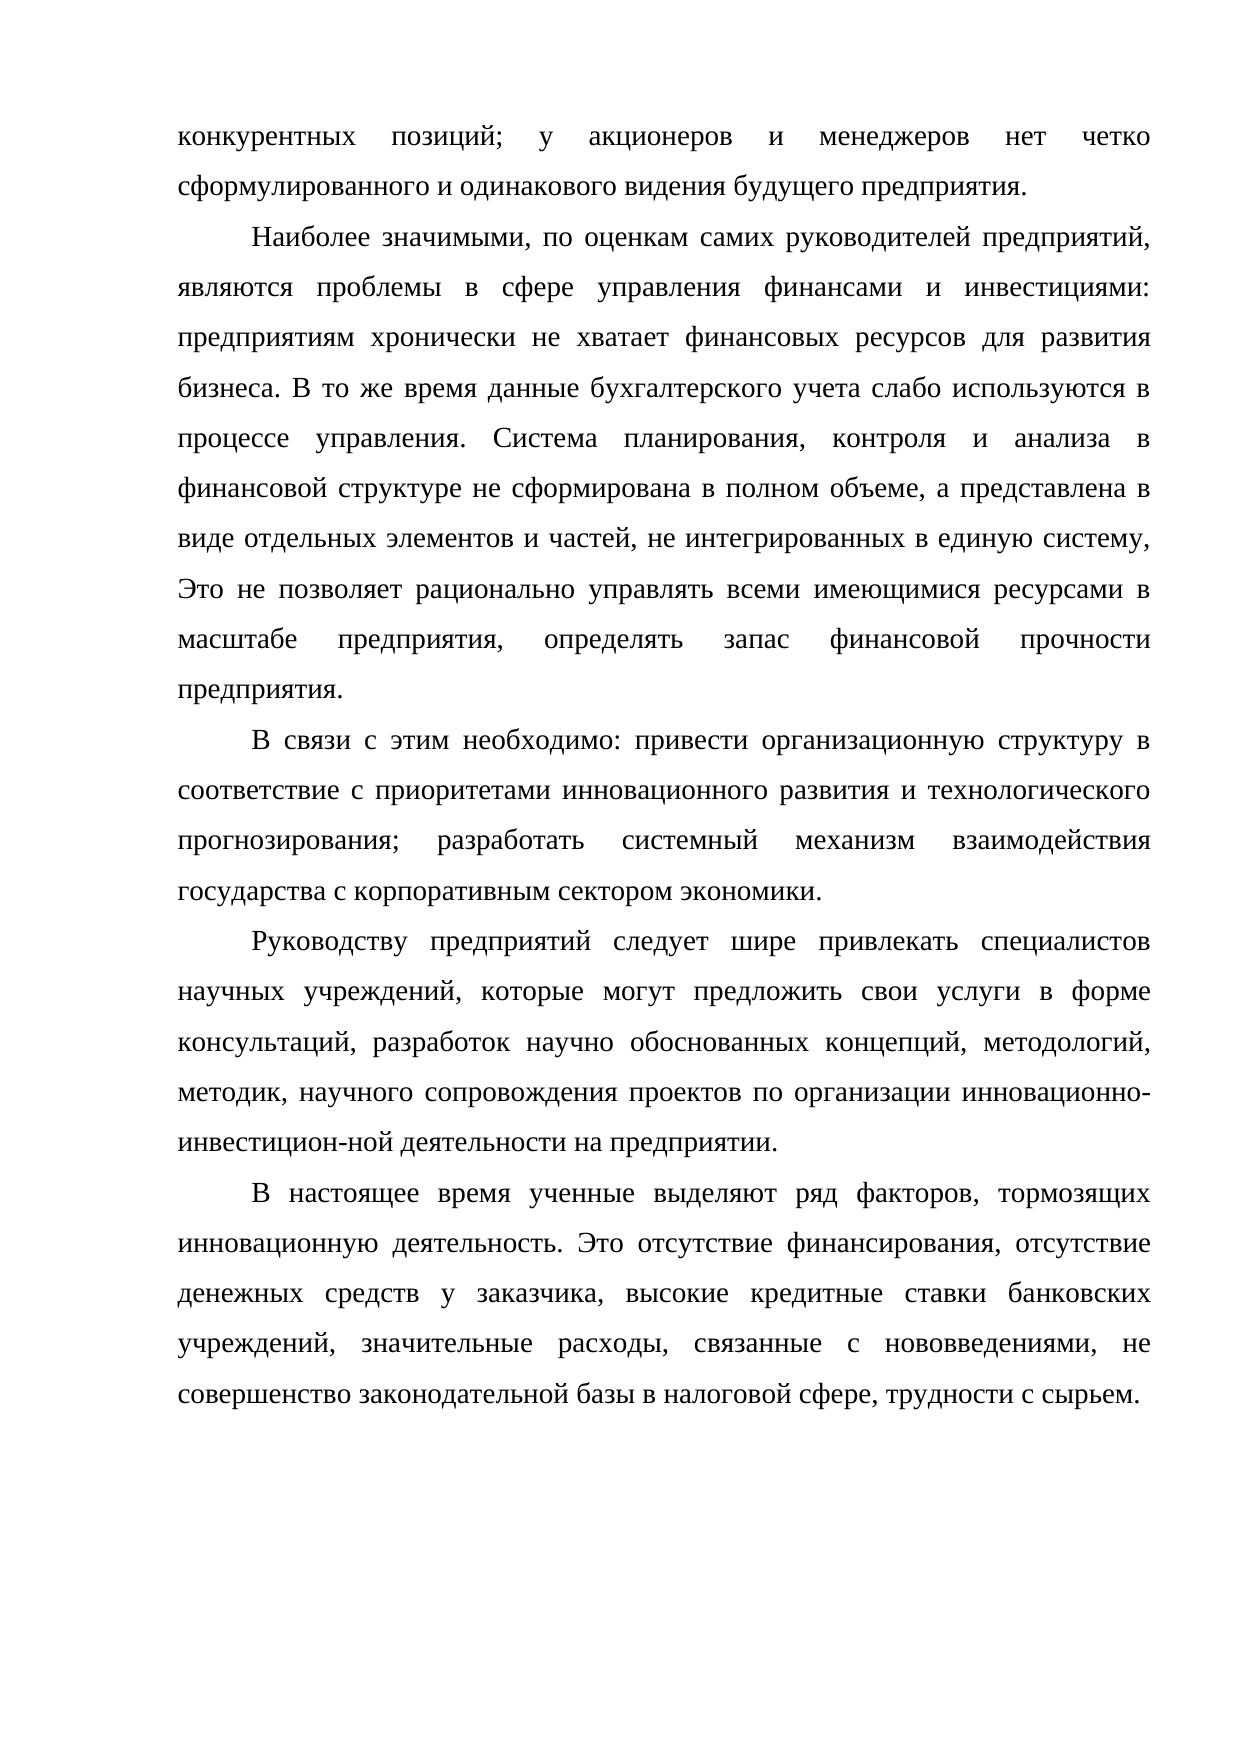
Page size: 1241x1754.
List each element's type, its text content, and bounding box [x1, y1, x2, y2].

text Руководству предприятий следует шире привлекать специалистов научных учреждений, которые могут предложить свои услуги в форме консультаций, разработок научно обоснованных концепций, методологий, методик, научного сопровождения проектов по организации инновационно-инвестицион-ной деятельности на предприятии. [177, 923, 1152, 1158]
text В связи с этим необходимо: привести организационную структуру в соответствие с приоритетами инновационного развития и технологического прогнозирования; разработать системный механизм взаимодействия государства с корпоративным сектором экономики. [177, 722, 1152, 906]
text Наиболее значимыми, по оценкам самих руководителей предприятий, являются проблемы в сфере управления финансами и инвестициями: предприятиям хронически не хватает финансовых ресурсов для развития бизнеса. В то же время данные бухгалтерского учета слабо используются в процессе управления. Система планирования, контроля и анализа в финансовой структуре не сформирована в полном объеме, а представлена в виде отдельных элементов и частей, не интегрированных в единую систему, Это не позволяет рационально управлять всеми имеющимися ресурсами в масштабе предприятия, определять запас финансовой прочности предприятия. [177, 219, 1152, 705]
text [177, 118, 1152, 202]
text В настоящее время ученные выделяют ряд факторов, тормозящих инновационную деятельность. Это отсутствие финансирования, отсутствие денежных средств у заказчика, высокие кредитные ставки банковских учреждений, значительные расходы, связанные с нововведениями, не совершенство законодательной базы в налоговой сфере, трудности с сырьем. [177, 1175, 1152, 1409]
